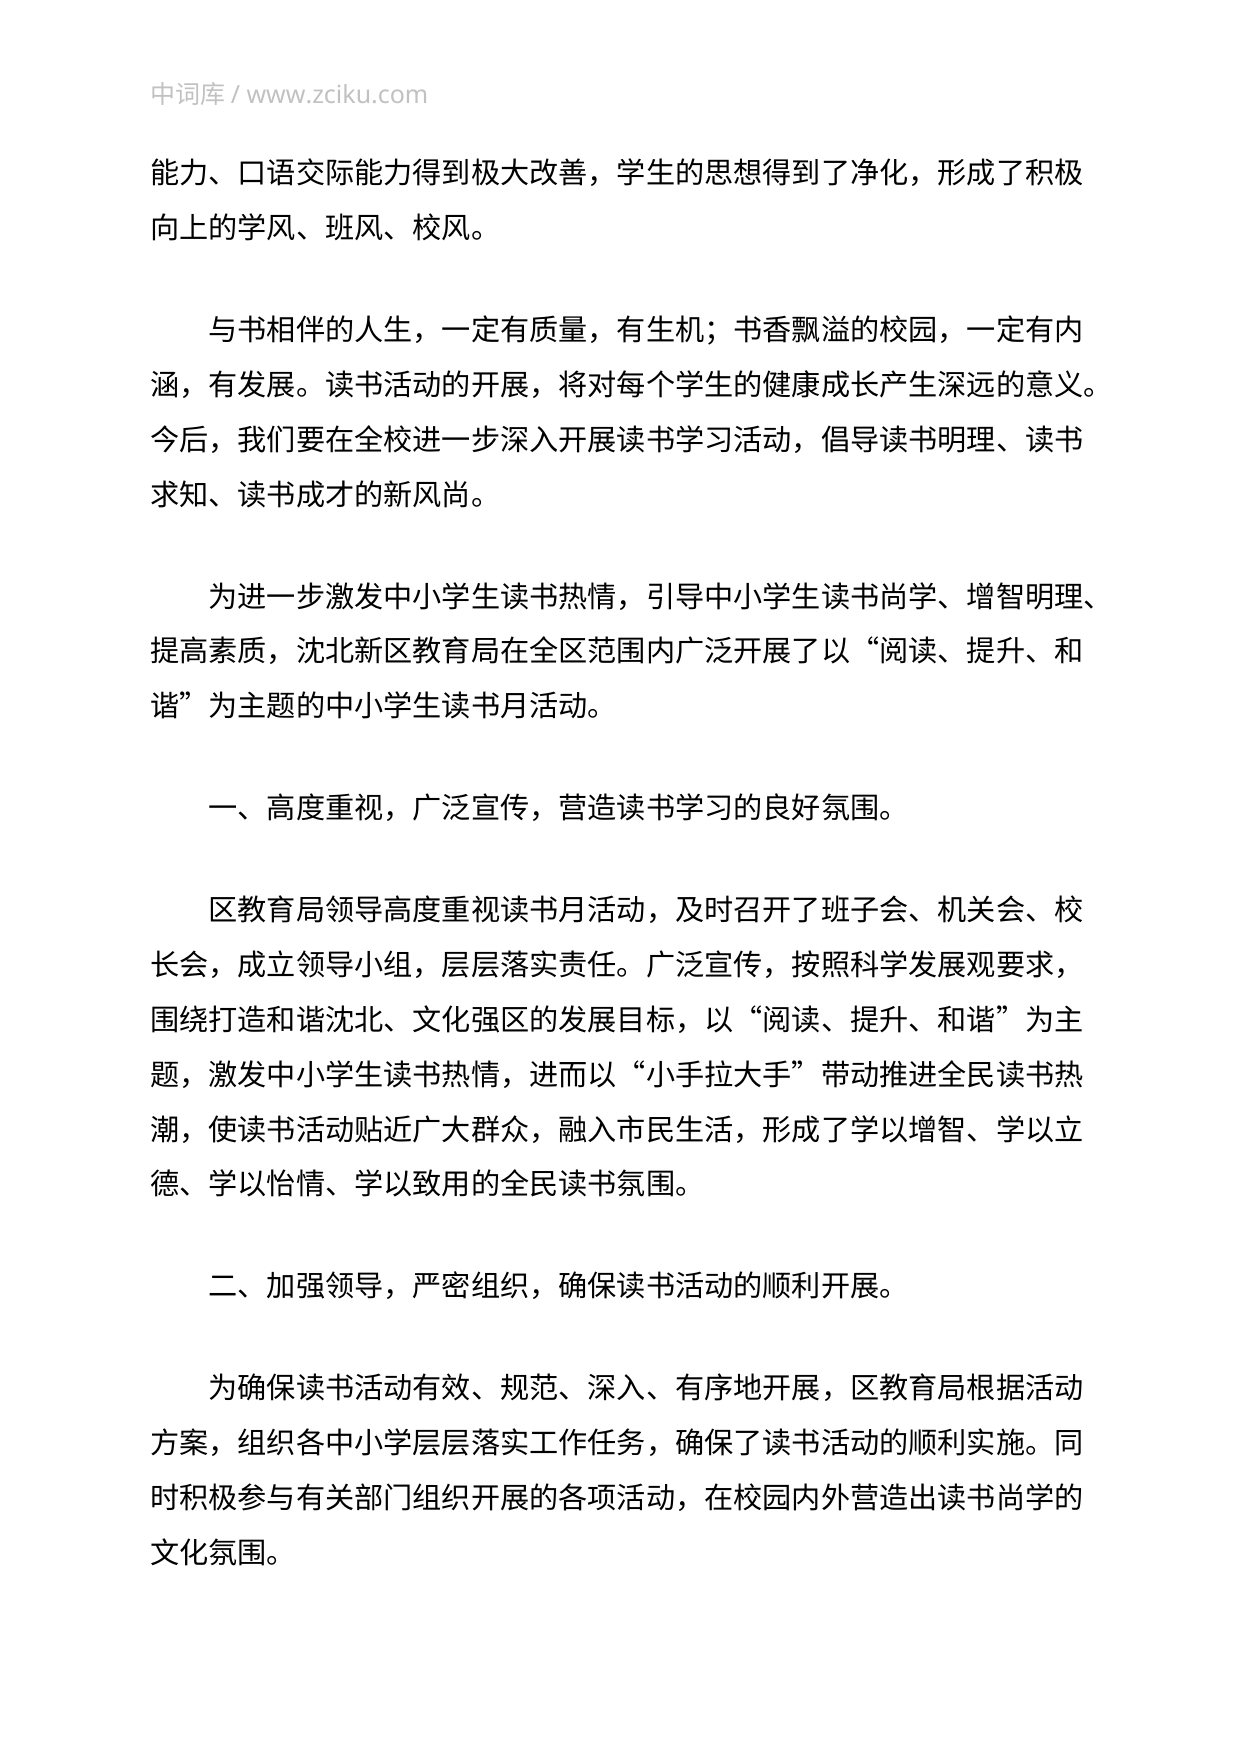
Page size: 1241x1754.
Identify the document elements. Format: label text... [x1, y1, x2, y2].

text 为确保读书活动有效、规范、深入、有序地开展，区教育局根据活动方案，组织各中小学层层落实工作任务，确保了读书活动的顺利实施。同时积极参与有关部门组织开展的各项活动，在校园内外营造出读书尚学的文化氛围。 [150, 1364, 1090, 1571]
text 区教育局领导高度重视读书月活动，及时召开了班子会、机关会、校长会，成立领导小组，层层落实责任。广泛宣传，按照科学发展观要求，围绕打造和谐沈北、文化强区的发展目标，以“阅读、提升、和谐”为主题，激发中小学生读书热情，进而以“小手拉大手”带动推进全民读书热潮，使读书活动贴近广大群众，融入市民生活，形成了学以增智、学以立德、学以怡情、学以致用的全民读书氛围。 [150, 886, 1090, 1203]
text 为进一步激发中小学生读书热情，引导中小学生读书尚学、增智明理、提高素质，沈北新区教育局在全区范围内广泛开展了以“阅读、提升、和谐”为主题的中小学生读书月活动。 [150, 573, 1090, 725]
text 一、高度重视，广泛宣传，营造读书学习的良好氛围。 [150, 785, 1090, 827]
text 二、加强领导，严密组织，确保读书活动的顺利开展。 [150, 1263, 1090, 1305]
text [150, 150, 1090, 247]
text 与书相伴的人生，一定有质量，有生机；书香飘溢的校园，一定有内涵，有发展。读书活动的开展，将对每个学生的健康成长产生深远的意义。今后，我们要在全校进一步深入开展读书学习活动，倡导读书明理、读书求知、读书成才的新风尚。 [150, 307, 1090, 514]
